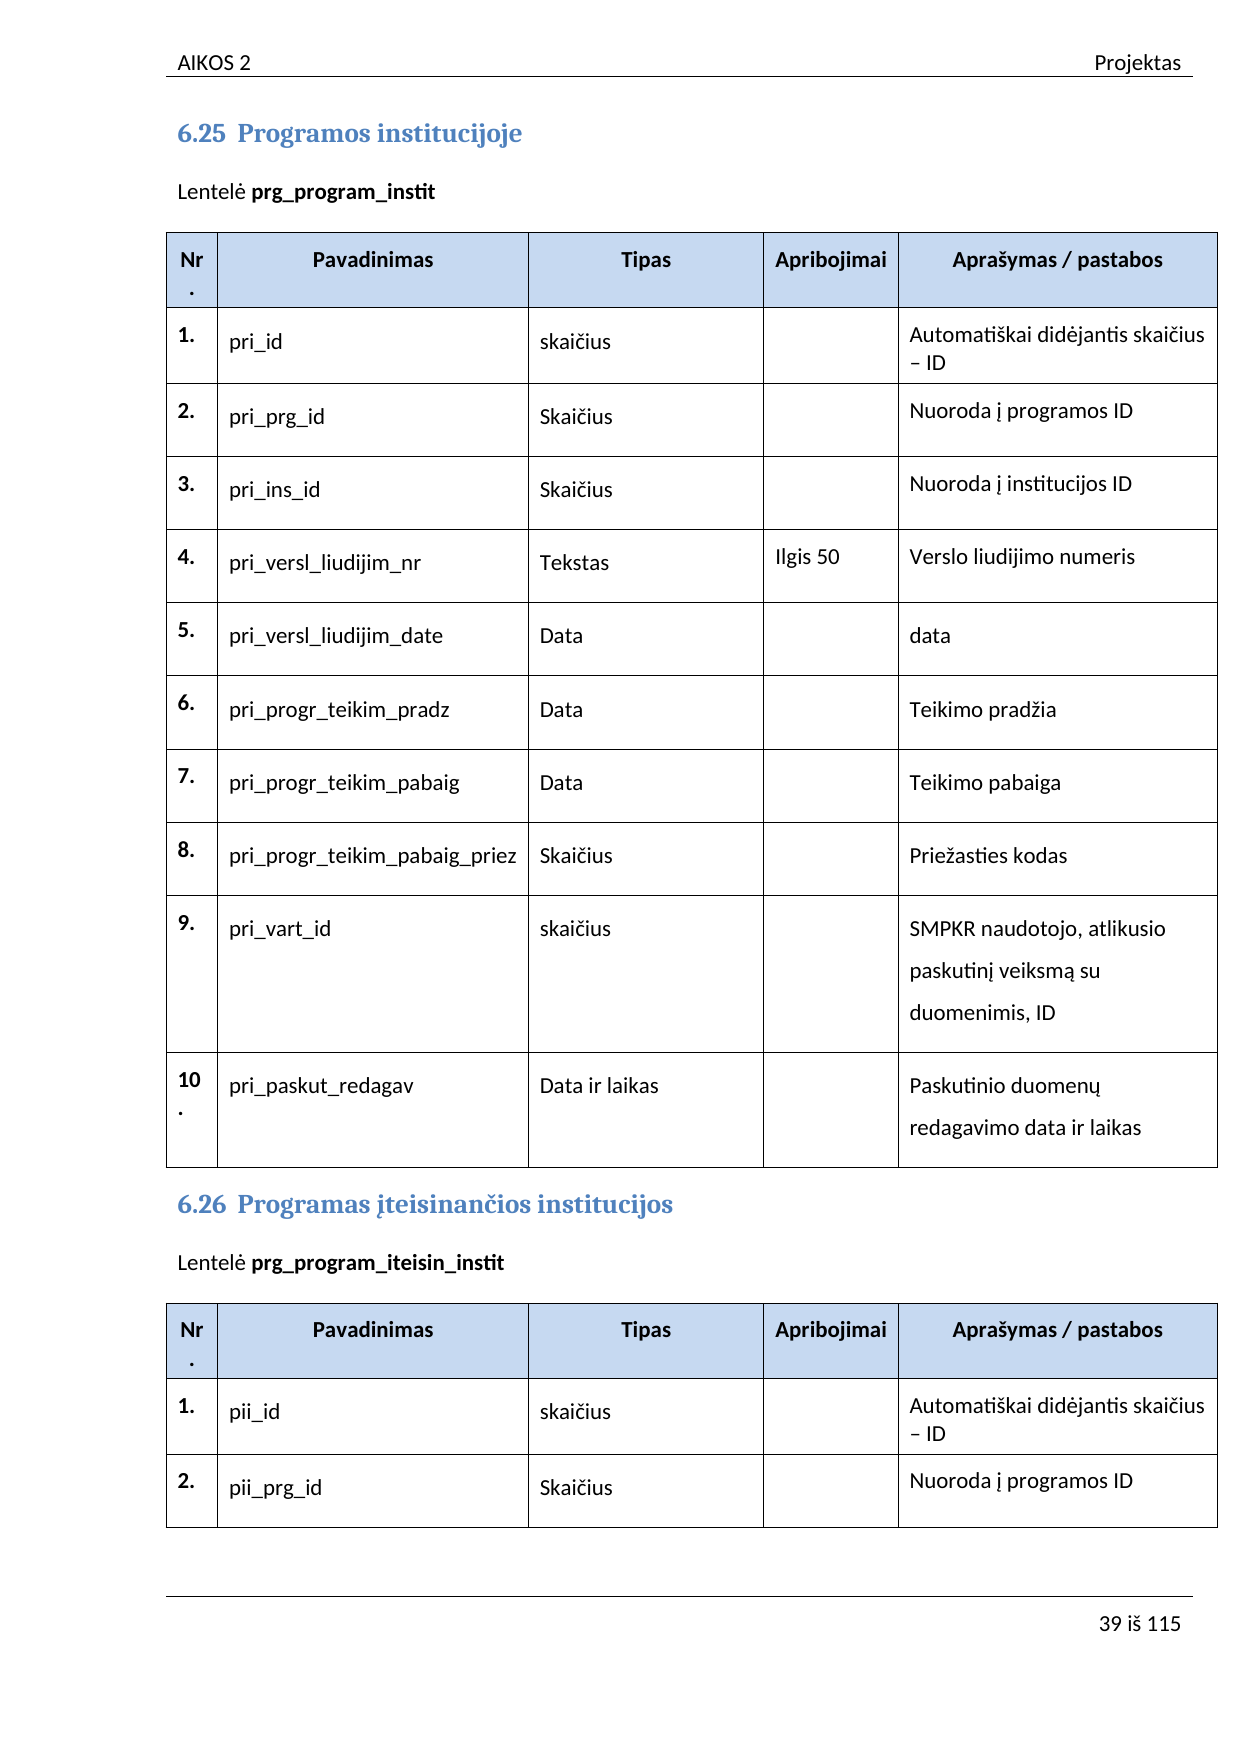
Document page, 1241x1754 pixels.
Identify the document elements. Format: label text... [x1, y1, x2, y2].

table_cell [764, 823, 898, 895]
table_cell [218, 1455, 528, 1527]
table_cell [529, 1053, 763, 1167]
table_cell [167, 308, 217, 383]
subtitle Programos institucijoje [177, 118, 1181, 149]
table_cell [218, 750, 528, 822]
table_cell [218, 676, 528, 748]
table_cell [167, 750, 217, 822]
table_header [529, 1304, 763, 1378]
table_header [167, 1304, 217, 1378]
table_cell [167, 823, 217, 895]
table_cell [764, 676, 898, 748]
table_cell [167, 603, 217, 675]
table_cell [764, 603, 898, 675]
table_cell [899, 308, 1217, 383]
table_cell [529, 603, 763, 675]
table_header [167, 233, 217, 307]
text Lentelė prg_program_iteisin_instit [177, 1248, 1181, 1276]
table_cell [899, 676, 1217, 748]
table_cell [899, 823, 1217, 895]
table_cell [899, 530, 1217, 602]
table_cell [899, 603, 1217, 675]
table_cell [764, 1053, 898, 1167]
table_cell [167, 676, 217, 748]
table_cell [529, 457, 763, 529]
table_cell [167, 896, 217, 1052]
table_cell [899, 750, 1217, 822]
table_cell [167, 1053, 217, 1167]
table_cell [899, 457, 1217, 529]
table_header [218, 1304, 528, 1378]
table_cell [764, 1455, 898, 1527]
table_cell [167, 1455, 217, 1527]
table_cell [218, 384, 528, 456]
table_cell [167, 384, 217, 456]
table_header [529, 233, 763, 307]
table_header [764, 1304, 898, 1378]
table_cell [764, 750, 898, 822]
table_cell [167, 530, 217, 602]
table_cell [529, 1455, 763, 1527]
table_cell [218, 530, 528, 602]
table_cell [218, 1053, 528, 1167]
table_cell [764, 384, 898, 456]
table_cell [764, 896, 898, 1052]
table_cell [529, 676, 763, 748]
subtitle Programas įteisinančios institucijos [177, 1189, 1181, 1220]
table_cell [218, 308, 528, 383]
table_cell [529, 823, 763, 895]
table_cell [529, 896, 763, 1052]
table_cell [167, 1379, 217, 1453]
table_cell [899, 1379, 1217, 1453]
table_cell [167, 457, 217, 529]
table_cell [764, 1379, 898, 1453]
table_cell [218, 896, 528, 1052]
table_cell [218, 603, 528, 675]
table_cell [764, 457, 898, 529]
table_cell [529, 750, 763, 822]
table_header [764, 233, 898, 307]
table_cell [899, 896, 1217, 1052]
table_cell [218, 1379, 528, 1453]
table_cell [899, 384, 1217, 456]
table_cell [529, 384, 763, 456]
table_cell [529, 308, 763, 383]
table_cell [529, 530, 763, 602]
text Lentelė prg_program_instit [177, 177, 1181, 205]
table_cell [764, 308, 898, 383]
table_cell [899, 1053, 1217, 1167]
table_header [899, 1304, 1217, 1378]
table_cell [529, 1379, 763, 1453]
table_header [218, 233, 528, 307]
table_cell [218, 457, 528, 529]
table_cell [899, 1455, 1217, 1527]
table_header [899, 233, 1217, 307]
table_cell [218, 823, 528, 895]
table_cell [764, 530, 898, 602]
